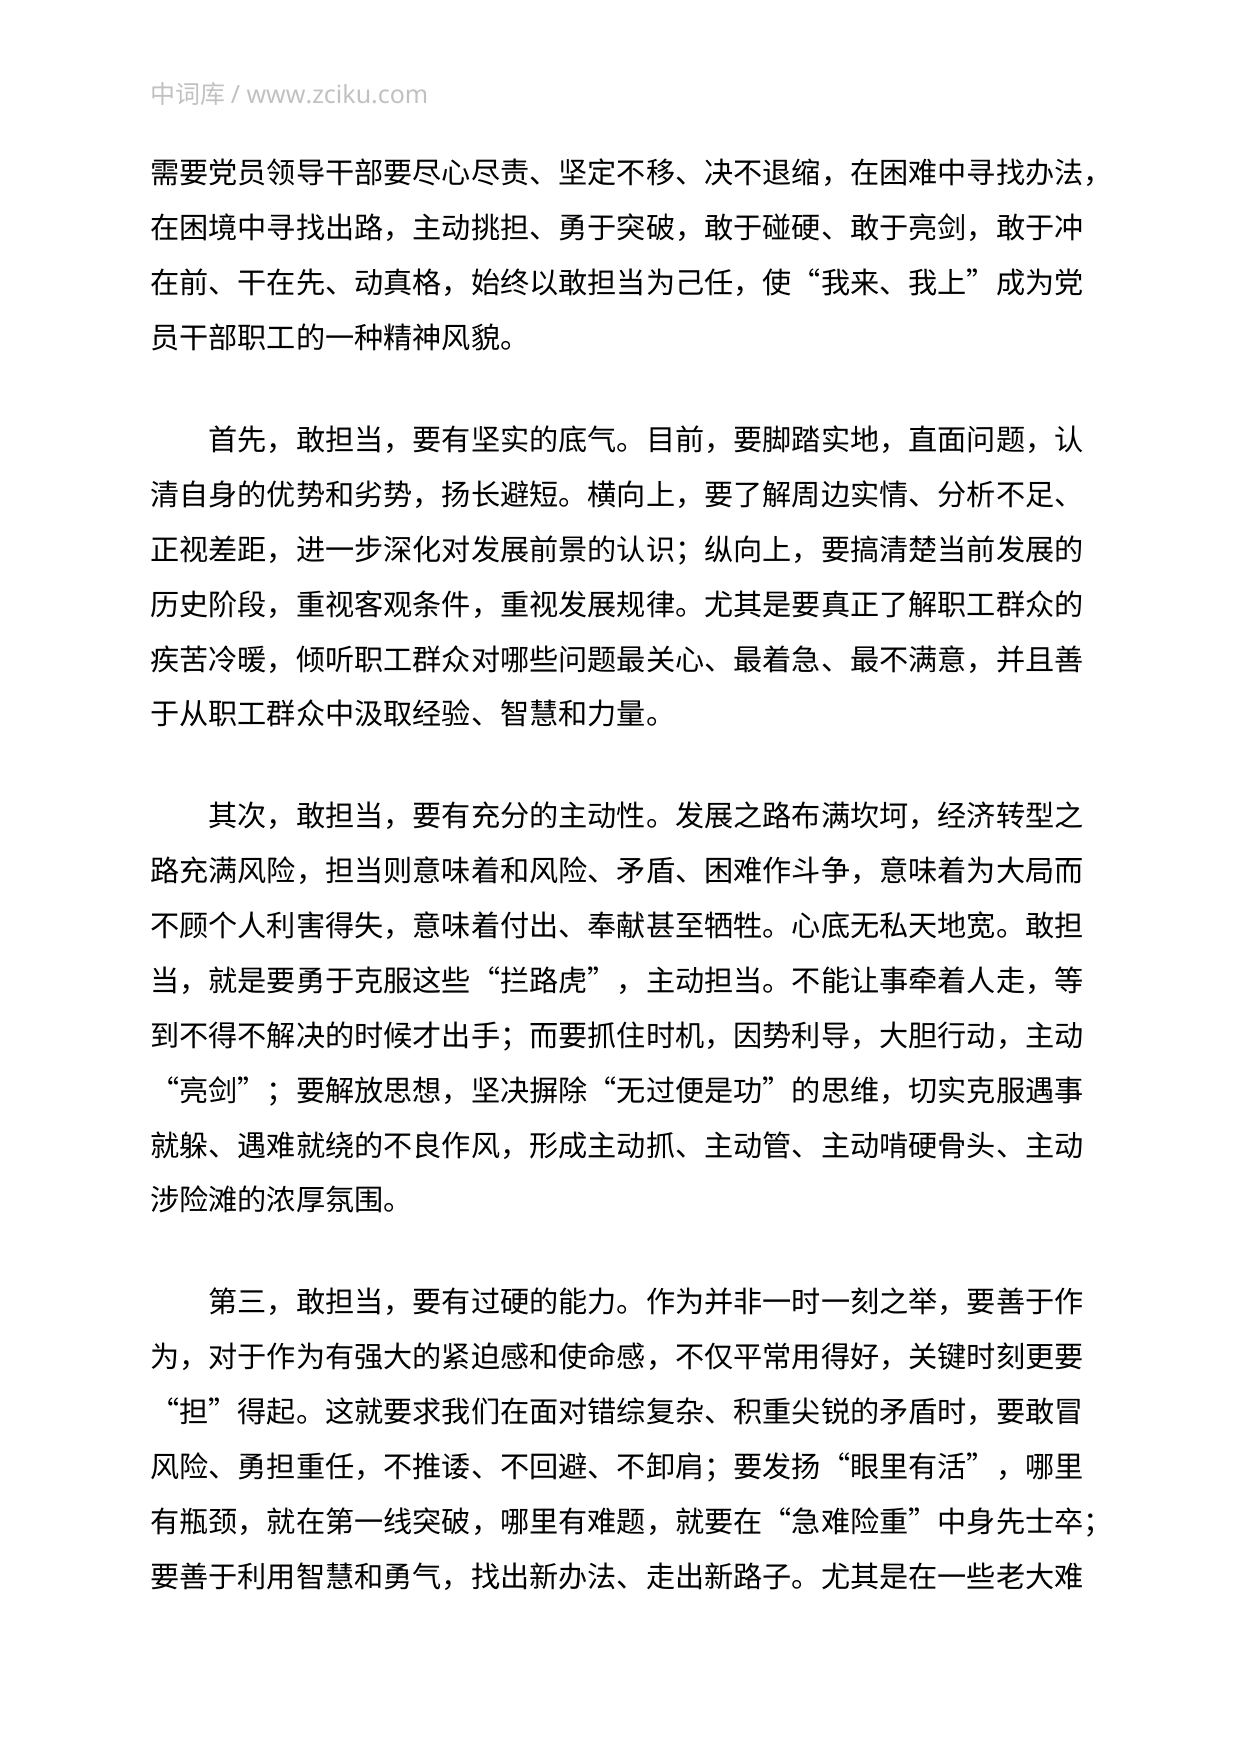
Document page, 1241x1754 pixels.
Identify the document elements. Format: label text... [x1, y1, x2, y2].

text 其次，敢担当，要有充分的主动性。发展之路布满坎坷，经济转型之路充满风险，担当则意味着和风险、矛盾、困难作斗争，意味着为大局而不顾个人利害得失，意味着付出、奉献甚至牺牲。心底无私天地宽。敢担当，就是要勇于克服这些“拦路虎”，主动担当。不能让事牵着人走，等到不得不解决的时候才出手；而要抓住时机，因势利导，大胆行动，主动“亮剑”；要解放思想，坚决摒除“无过便是功”的思维，切实克服遇事就躲、遇难就绕的不良作风，形成主动抓、主动管、主动啃硬骨头、主动涉险滩的浓厚氛围。 [150, 793, 1090, 1219]
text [150, 150, 1090, 357]
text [150, 1279, 1090, 1596]
text 首先，敢担当，要有坚实的底气。目前，要脚踏实地，直面问题，认清自身的优势和劣势，扬长避短。横向上，要了解周边实情、分析不足、正视差距，进一步深化对发展前景的认识；纵向上，要搞清楚当前发展的历史阶段，重视客观条件，重视发展规律。尤其是要真正了解职工群众的疾苦冷暖，倾听职工群众对哪些问题最关心、最着急、最不满意，并且善于从职工群众中汲取经验、智慧和力量。 [150, 416, 1090, 733]
